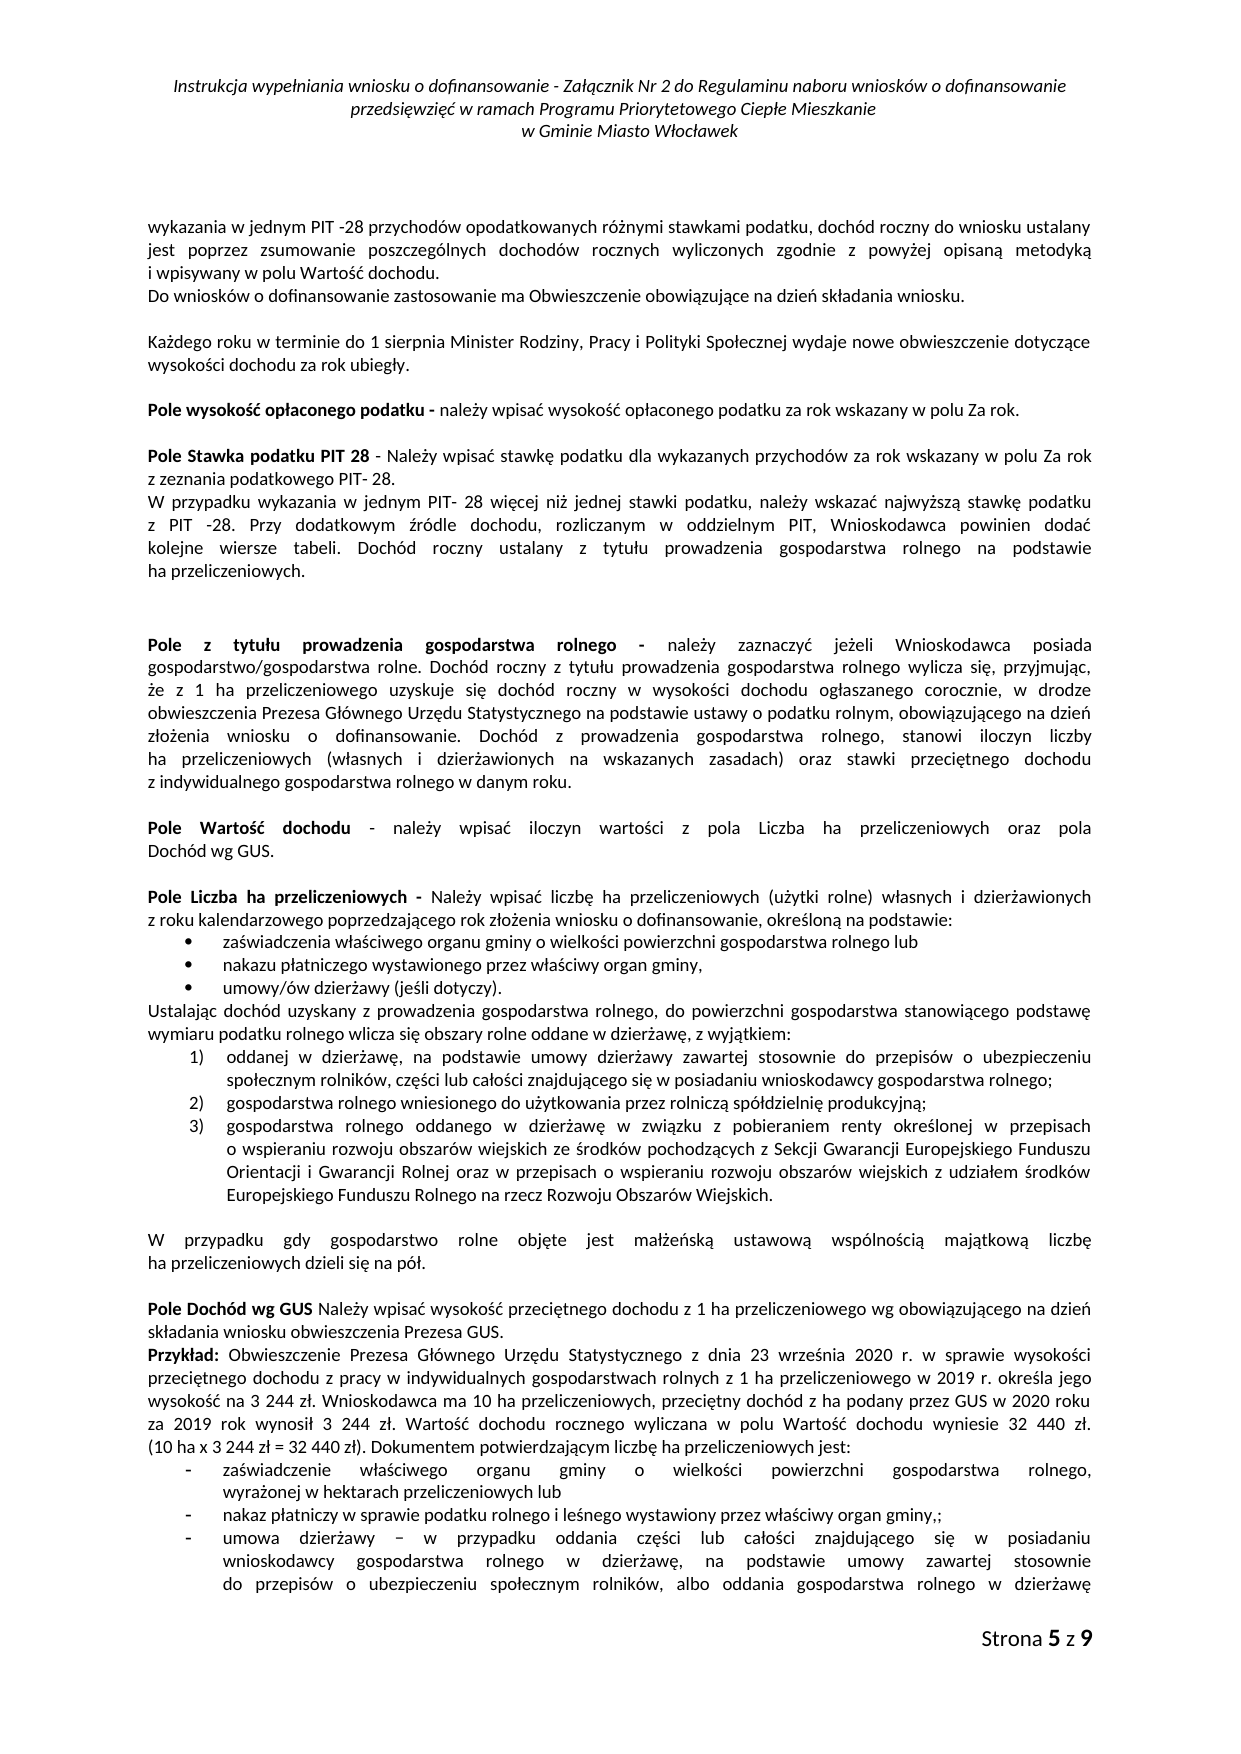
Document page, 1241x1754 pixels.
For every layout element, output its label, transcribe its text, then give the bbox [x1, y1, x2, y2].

text Pole Liczba ha przeliczeniowych - Należy wpisać liczbę ha przeliczeniowych (użytki rolne) własnych i dzierżawionych z roku kalendarzowego poprzedzającego rok złożenia wniosku o dofinansowanie, określoną na podstawie: [148, 885, 1093, 931]
text Pole Dochód wg GUS Należy wpisać wysokość przeciętnego dochodu z 1 ha przeliczeniowego wg obowiązującego na dzień składania wniosku obwieszczenia Prezesa GUS. [148, 1274, 1093, 1343]
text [148, 215, 1093, 284]
text W przypadku gdy gospodarstwo rolne objęte jest małżeńską ustawową wspólnością majątkową liczbę ha przeliczeniowych dzieli się na pół. [148, 1229, 1093, 1274]
text Ustalając dochód uzyskany z prowadzenia gospodarstwa rolnego, do powierzchni gospodarstwa stanowiącego podstawę wymiaru podatku rolnego wlicza się obszary rolne oddane w dzierżawę, z wyjątkiem: [148, 999, 1093, 1045]
list nakazu płatniczego wystawionego przez właściwy organ gminy, [185, 954, 1093, 977]
text Przykład: Obwieszczenie Prezesa Głównego Urzędu Statystycznego z dnia 23 września 2020 r. w sprawie wysokości przeciętnego dochodu z pracy w indywidualnych gospodarstwach rolnych z 1 ha przeliczeniowego w 2019 r. określa jego wysokość na 3 244 zł. Wnioskodawca ma 10 ha przeliczeniowych, przeciętny dochód z ha podany przez GUS w 2020 roku za 2019 rok wynosił 3 244 zł. Wartość dochodu rocznego wyliczana w polu Wartość dochodu wyniesie 32 440 zł. (10 ha x 3 244 zł = 32 440 zł). Dokumentem potwierdzającym liczbę ha przeliczeniowych jest: [148, 1343, 1093, 1458]
list oddanej w dzierżawę, na podstawie umowy dzierżawy zawartej stosownie do przepisów o ubezpieczeniu społecznym rolników, części lub całości znajdującego się w posiadaniu wnioskodawcy gospodarstwa rolnego; [189, 1045, 1093, 1091]
list umowy/ów dzierżawy (jeśli dotyczy). [185, 977, 1093, 999]
text Pole z tytułu prowadzenia gospodarstwa rolnego - należy zaznaczyć jeżeli Wnioskodawca posiada gospodarstwo/gospodarstwa rolne. Dochód roczny z tytułu prowadzenia gospodarstwa rolnego wylicza się, przyjmując, że z 1 ha przeliczeniowego uzyskuje się dochód roczny w wysokości dochodu ogłaszanego corocznie, w drodze obwieszczenia Prezesa Głównego Urzędu Statystycznego na podstawie ustawy o podatku rolnym, obowiązującego na dzień złożenia wniosku o dofinansowanie. Dochód z prowadzenia gospodarstwa rolnego, stanowi iloczyn liczby ha przeliczeniowych (własnych i dzierżawionych na wskazanych zasadach) oraz stawki przeciętnego dochodu z indywidualnego gospodarstwa rolnego w danym roku. [148, 633, 1093, 793]
list zaświadczenia właściwego organu gminy o wielkości powierzchni gospodarstwa rolnego lub [185, 931, 1093, 954]
text Do wniosków o dofinansowanie zastosowanie ma Obwieszczenie obowiązujące na dzień składania wniosku. [148, 284, 1093, 307]
text W przypadku wykazania w jednym PIT- 28 więcej niż jednej stawki podatku, należy wskazać najwyższą stawkę podatku z PIT -28. Przy dodatkowym źródle dochodu, rozliczanym w oddzielnym PIT, Wnioskodawca powinien dodać kolejne wiersze tabeli. Dochód roczny ustalany z tytułu prowadzenia gospodarstwa rolnego na podstawie ha przeliczeniowych. [148, 490, 1093, 582]
list gospodarstwa rolnego oddanego w dzierżawę w związku z pobieraniem renty określonej w przepisach o wspieraniu rozwoju obszarów wiejskich ze środków pochodzących z Sekcji Gwarancji Europejskiego Funduszu Orientacji i Gwarancji Rolnej oraz w przepisach o wspieraniu rozwoju obszarów wiejskich z udziałem środków Europejskiego Funduszu Rolnego na rzecz Rozwoju Obszarów Wiejskich. [189, 1114, 1093, 1206]
text Pole Wartość dochodu - należy wpisać iloczyn wartości z pola Liczba ha przeliczeniowych oraz pola Dochód wg GUS. [148, 816, 1093, 862]
list zaświadczenie właściwego organu gminy o wielkości powierzchni gospodarstwa rolnego, wyrażonej w hektarach przeliczeniowych lub [185, 1458, 1093, 1504]
list nakaz płatniczy w sprawie podatku rolnego i leśnego wystawiony przez właściwy organ gminy,; [185, 1504, 1093, 1527]
list gospodarstwa rolnego wniesionego do użytkowania przez rolniczą spółdzielnię produkcyjną; [189, 1091, 1093, 1114]
text Pole wysokość opłaconego podatku - należy wpisać wysokość opłaconego podatku za rok wskazany w polu Za rok. [148, 376, 1093, 421]
text Każdego roku w terminie do 1 sierpnia Minister Rodziny, Pracy i Polityki Społecznej wydaje nowe obwieszczenie dotyczące wysokości dochodu za rok ubiegły. [148, 307, 1093, 376]
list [185, 1527, 1093, 1595]
text Pole Stawka podatku PIT 28 - Należy wpisać stawkę podatku dla wykazanych przychodów za rok wskazany w polu Za rok z zeznania podatkowego PIT- 28. [148, 421, 1093, 490]
